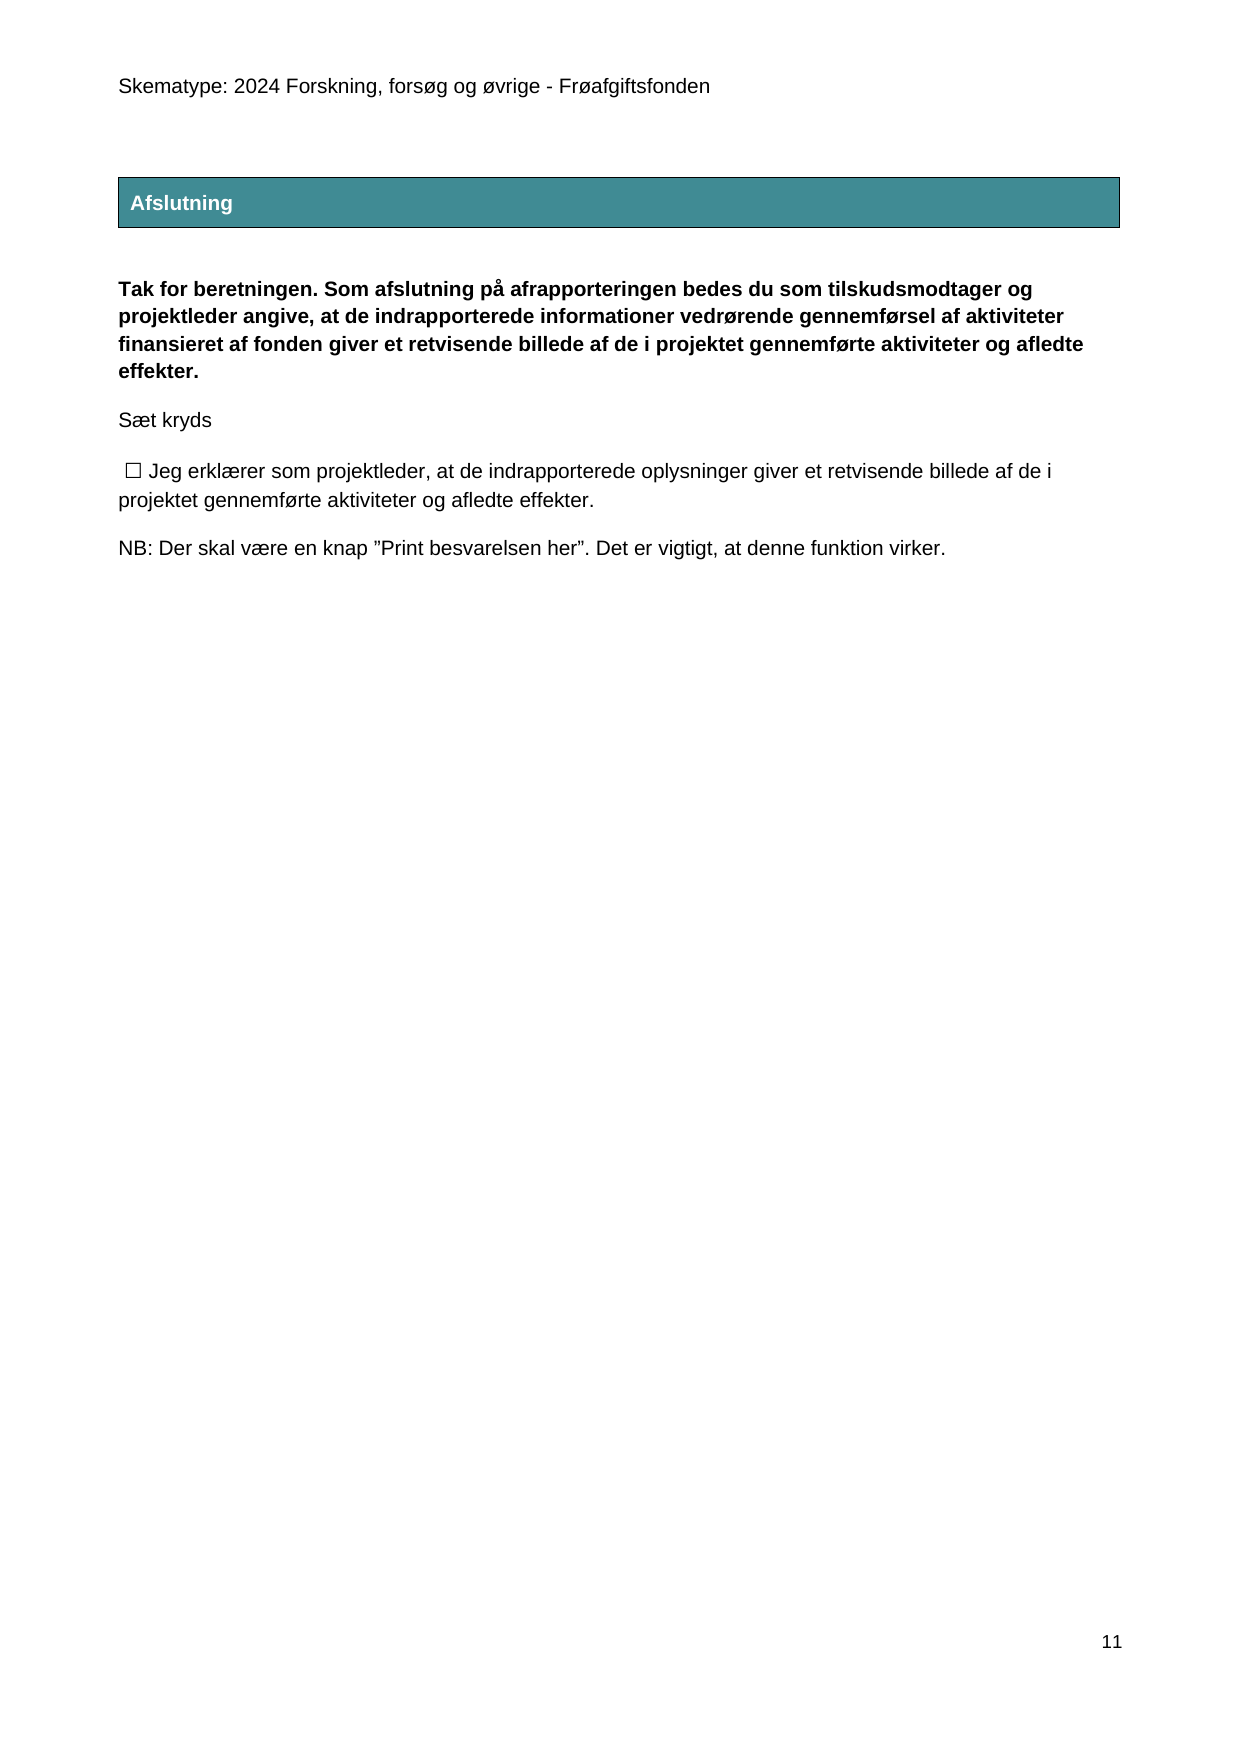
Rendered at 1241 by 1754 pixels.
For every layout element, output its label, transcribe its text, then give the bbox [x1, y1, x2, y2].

text Sæt kryds [118, 407, 1122, 431]
text Tak for beretningen. Som afslutning på afrapporteringen bedes du som tilskudsmodtager og projektleder angive, at de indrapporterede informationer vedrørende gennemførsel af aktiviteter finansieret af fonden giver et retvisende billede af de i projektet gennemførte aktiviteter og afledte effekter. [118, 277, 1122, 383]
text NB: Der skal være en knap ”Print besvarelsen her”. Det er vigtigt, at denne funktion virker. [118, 536, 1122, 560]
table_header Afslutning [119, 178, 1119, 227]
text Jeg erklærer som projektleder, at de indrapporterede oplysninger giver et retvisende billede af de i projektet gennemførte aktiviteter og afledte effekter. [118, 456, 1122, 512]
